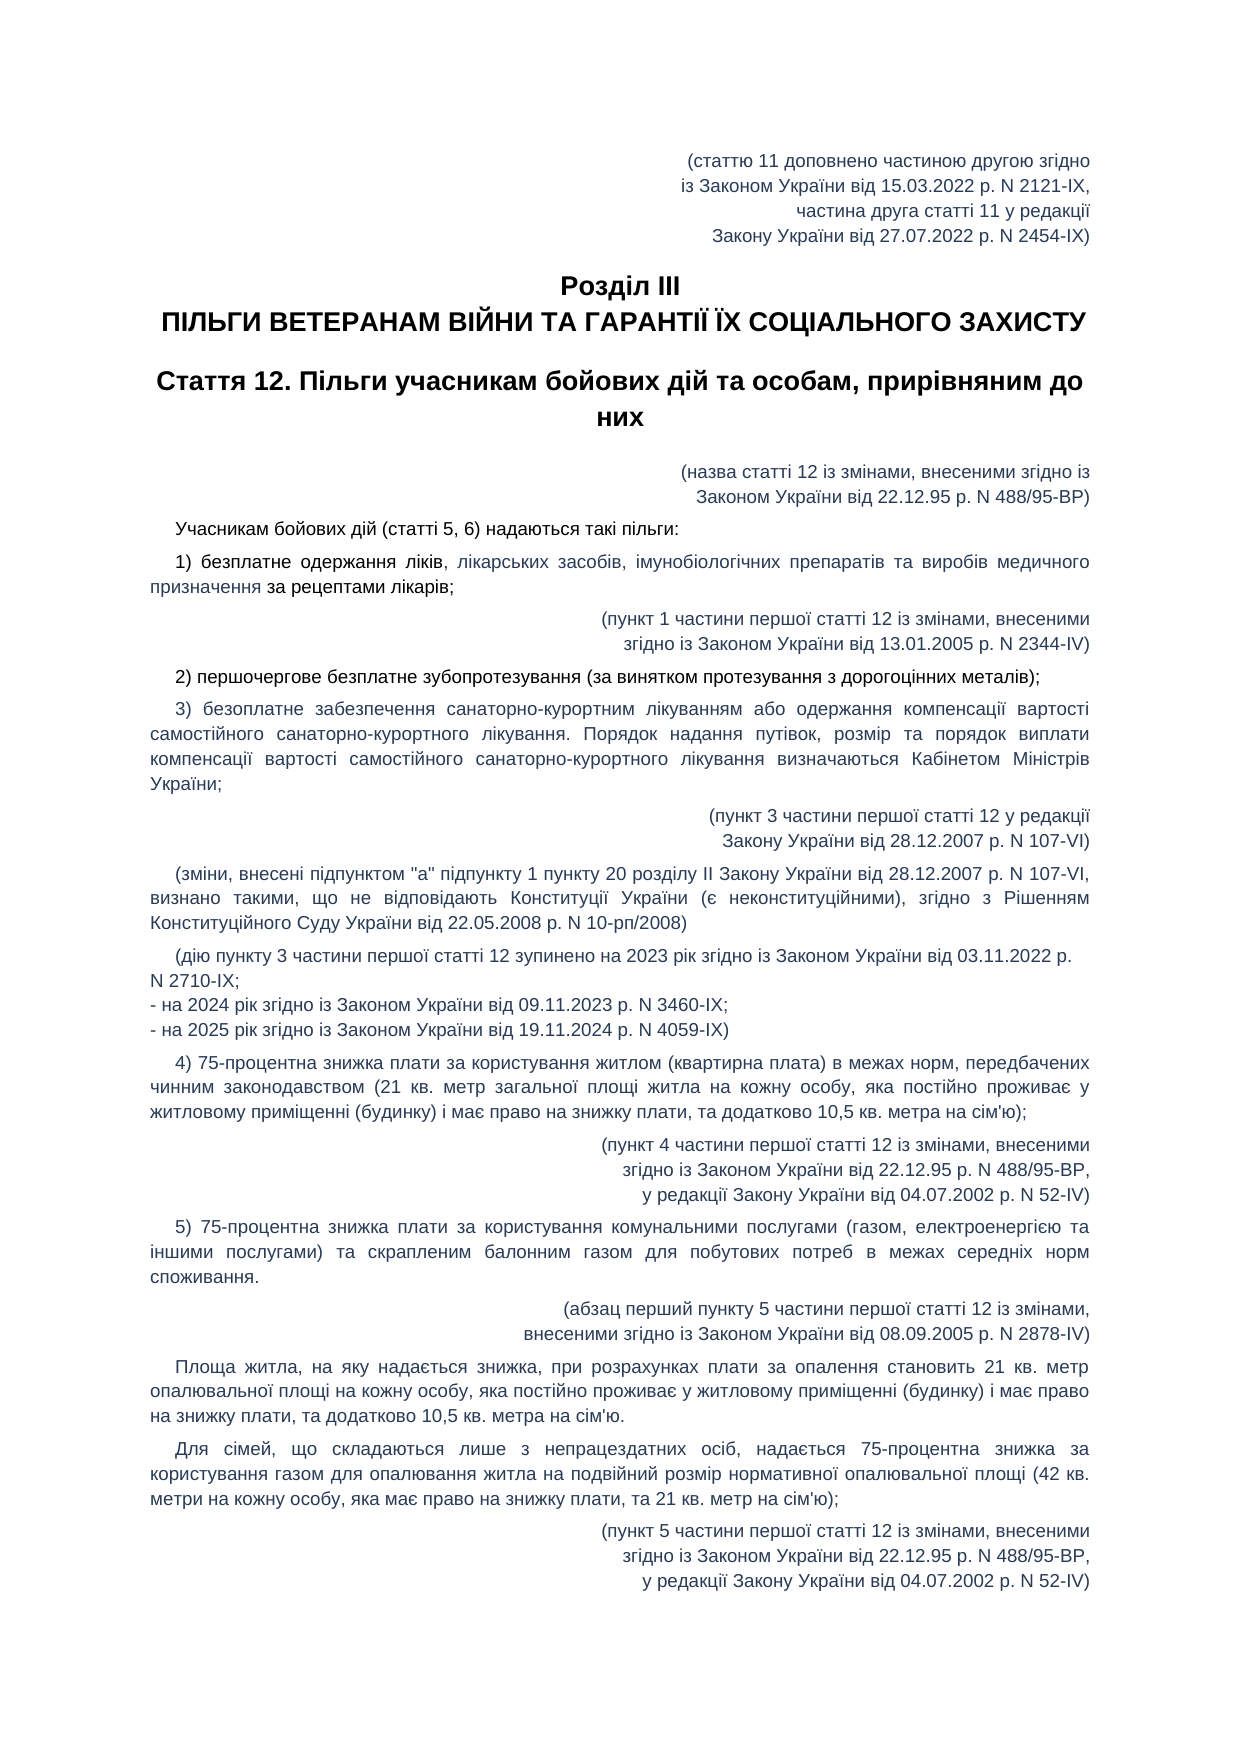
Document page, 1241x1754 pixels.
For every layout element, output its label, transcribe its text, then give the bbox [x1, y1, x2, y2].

text (пункт 3 частини першої статті 12 у редакції Закону України від 28.12.2007 р. N 107-VI) [150, 805, 1090, 851]
text Для сімей, що складаються лише з непрацездатних осіб, надається 75-процентна знижка за користування газом для опалювання житла на подвійний розмір нормативної опалювальної площі (42 кв. метри на кожну особу, яка має право на знижку плати, та 21 кв. метр на сім'ю); [150, 1438, 1090, 1509]
text 2) першочергове безплатне зубопротезування (за винятком протезування з дорогоцінних металів); [150, 665, 1090, 687]
text (пункт 4 частини першої статті 12 із змінами, внесеними згідно із Законом України від 22.12.95 р. N 488/95-ВР, у редакції Закону України від 04.07.2002 р. N 52-IV) [150, 1134, 1090, 1205]
text 5) 75-процентна знижка плати за користування комунальними послугами (газом, електроенергією та іншими послугами) та скрапленим балонним газом для побутових потреб в межах середніх норм споживання. [150, 1216, 1090, 1287]
subtitle Стаття 12. Пільги учасникам бойових дій та особам, прирівняним до них [150, 365, 1090, 432]
text (пункт 5 частини першої статті 12 із змінами, внесеними згідно із Законом України від 22.12.95 р. N 488/95-ВР, у редакції Закону України від 04.07.2002 р. N 52-IV) [150, 1520, 1090, 1591]
text (абзац перший пункту 5 частини першої статті 12 із змінами, внесеними згідно із Законом України від 08.09.2005 р. N 2878-IV) [150, 1298, 1090, 1344]
text (пункт 1 частини першої статті 12 із змінами, внесеними згідно із Законом України від 13.01.2005 р. N 2344-IV) [150, 608, 1090, 654]
text (дію пункту 3 частини першої статті 12 зупинено на 2023 рік згідно із Законом України від 03.11.2022 р. N 2710-IX; - на 2024 рік згідно із Законом України від 09.11.2023 р. N 3460-IX; - на 2025 рік згідно із Законом України від 19.11.2024 р. N 4059-IX) [150, 944, 1090, 1041]
text 4) 75-процентна знижка плати за користування житлом (квартирна плата) в межах норм, передбачених чинним законодавством (21 кв. метр загальної площі житла на кожну особу, яка постійно проживає у житловому приміщенні (будинку) і має право на знижку плати, та додатково 10,5 кв. метра на сім'ю); [150, 1052, 1090, 1123]
subtitle Розділ III ПІЛЬГИ ВЕТЕРАНАМ ВІЙНИ ТА ГАРАНТІЇ ЇХ СОЦІАЛЬНОГО ЗАХИСТУ [150, 270, 1090, 337]
text (зміни, внесені підпунктом "а" підпункту 1 пункту 20 розділу II Закону України від 28.12.2007 р. N 107-VI, визнано такими, що не відповідають Конституції України (є неконституційними), згідно з Рішенням Конституційного Суду України від 22.05.2008 р. N 10-рп/2008) [150, 862, 1090, 933]
text Площа житла, на яку надається знижка, при розрахунках плати за опалення становить 21 кв. метр опалювальної площі на кожну особу, яка постійно проживає у житловому приміщенні (будинку) і має право на знижку плати, та додатково 10,5 кв. метра на сім'ю. [150, 1356, 1090, 1427]
text Учасникам бойових дій (статті 5, 6) надаються такі пільги: [150, 518, 1090, 539]
text 1) безплатне одержання ліків, лікарських засобів, імунобіологічних препаратів та виробів медичного призначення за рецептами лікарів; [150, 551, 1090, 597]
text (назва статті 12 із змінами, внесеними згідно із Законом України від 22.12.95 р. N 488/95-ВР) [150, 461, 1090, 507]
text (статтю 11 доповнено частиною другою згідно із Законом України від 15.03.2022 р. N 2121-IX, частина друга статті 11 у редакції Закону України від 27.07.2022 р. N 2454-IX) [150, 150, 1090, 246]
text 3) безоплатне забезпечення санаторно-курортним лікуванням або одержання компенсації вартості самостійного санаторно-курортного лікування. Порядок надання путівок, розмір та порядок виплати компенсації вартості самостійного санаторно-курортного лікування визначаються Кабінетом Міністрів України; [150, 698, 1090, 794]
